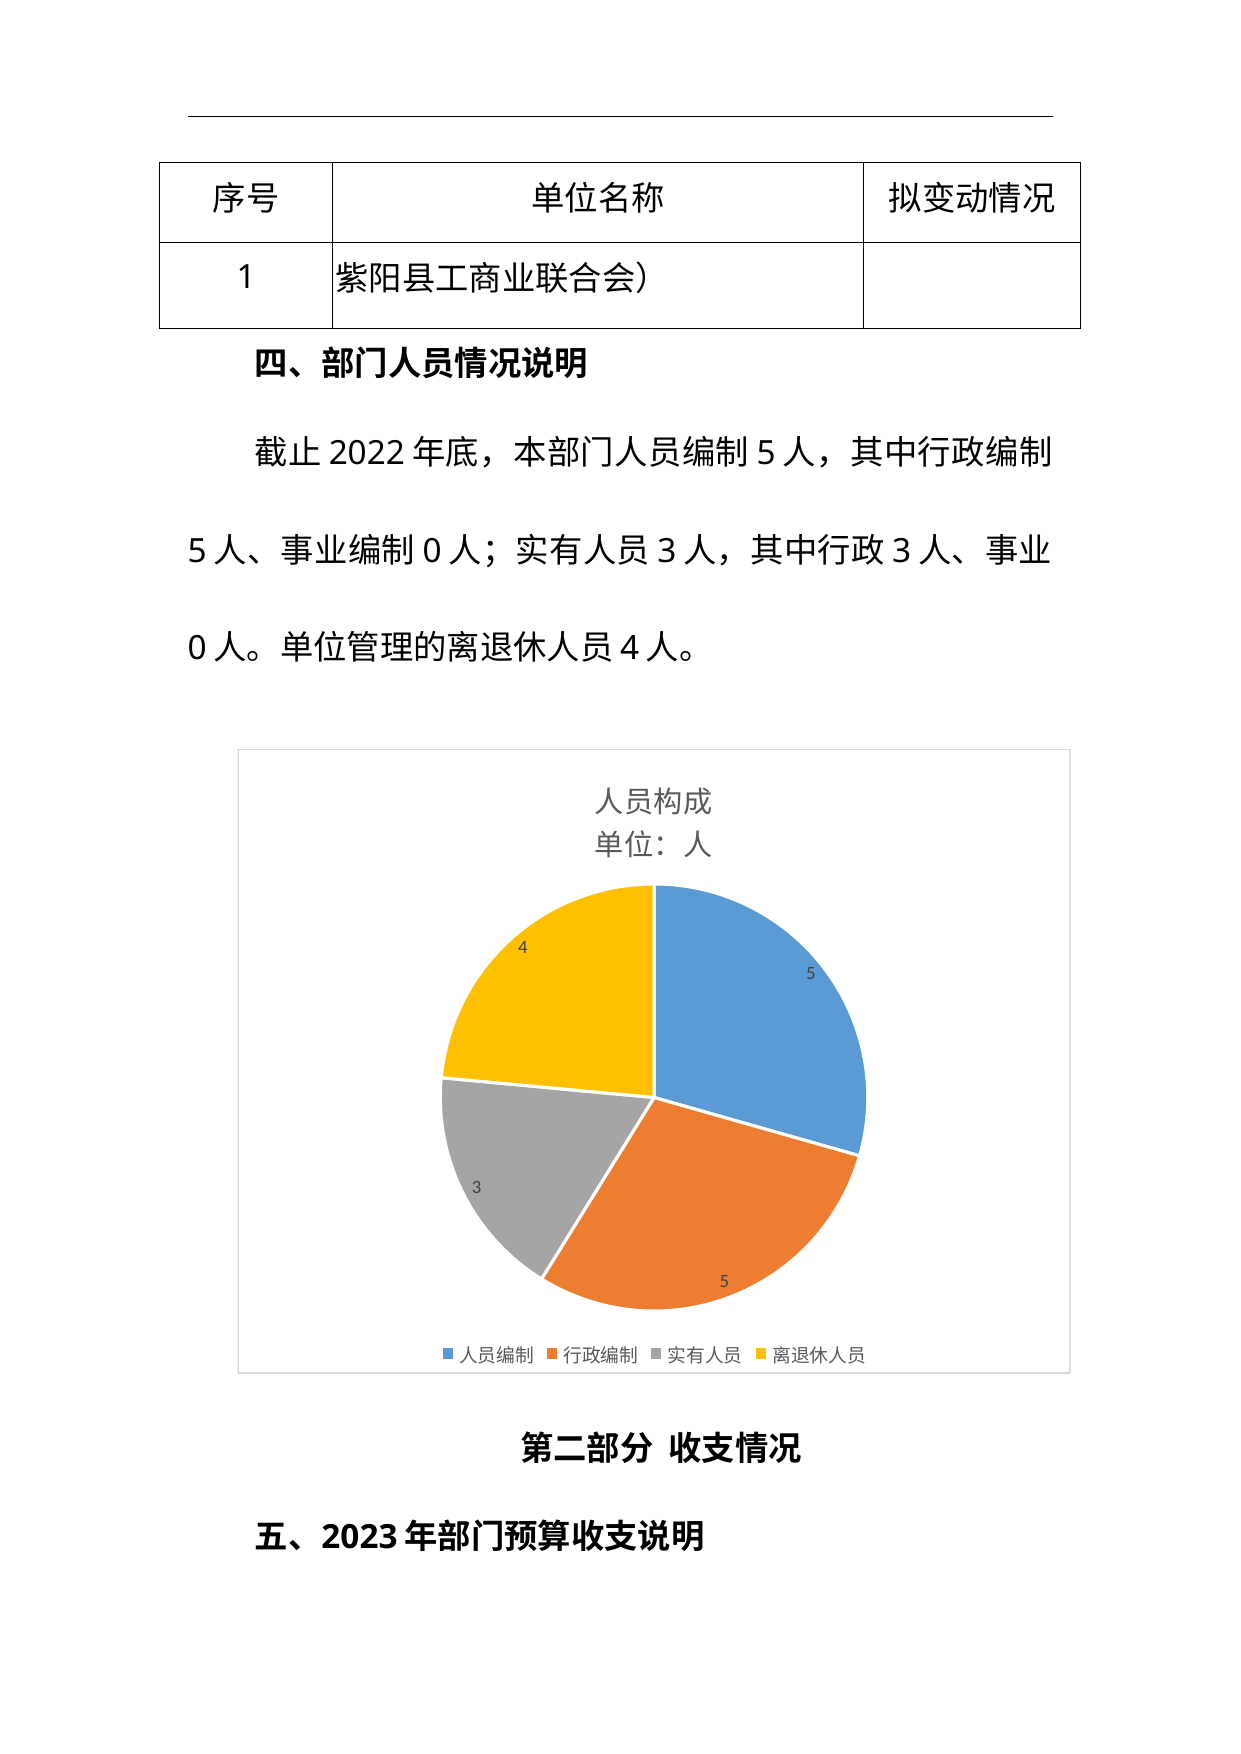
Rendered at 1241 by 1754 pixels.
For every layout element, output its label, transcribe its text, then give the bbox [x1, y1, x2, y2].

text 四、部门人员情况说明 [187, 329, 1053, 393]
text 截止2022年底，本部门人员编制5人，其中行政编制5人、事业编制0人；实有人员3人，其中行政3人、事业0人。单位管理的离退休人员4人。 [187, 418, 1053, 678]
table_cell 1 [160, 243, 332, 327]
table_cell 紫阳县工商业联合会） [333, 243, 863, 327]
text 第二部分 收支情况 [187, 1413, 1053, 1478]
table_header 序号 [160, 163, 332, 242]
text 五、2023年部门预算收支说明 [187, 1502, 1053, 1567]
table_header 单位名称 [333, 163, 863, 242]
table_header 拟变动情况 [864, 163, 1080, 242]
table_cell [864, 243, 1080, 327]
